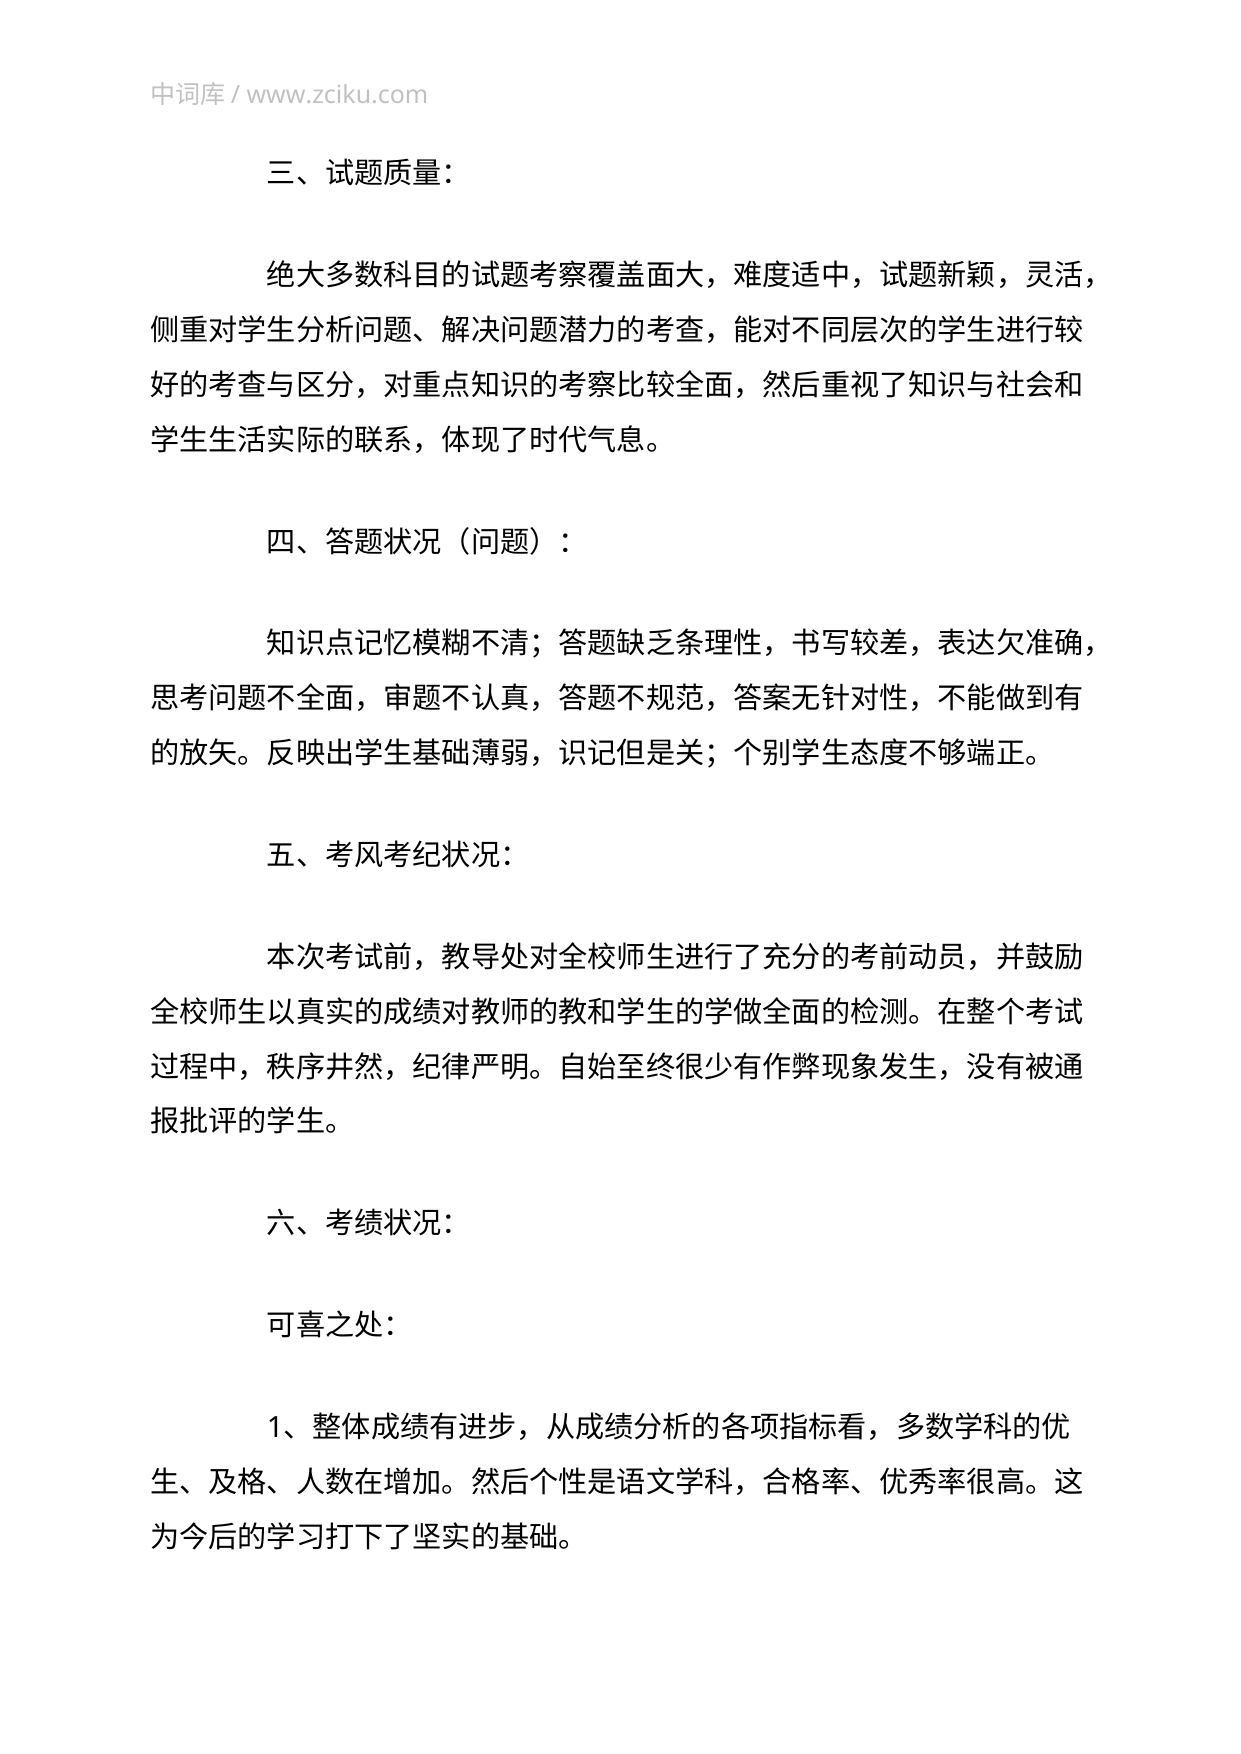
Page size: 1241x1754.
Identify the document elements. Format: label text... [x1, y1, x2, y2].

text 1、整体成绩有进步，从成绩分析的各项指标看，多数学科的优生、及格、人数在增加。然后个性是语文学科，合格率、优秀率很高。这为今后的学习打下了坚实的基础。 [150, 1403, 1090, 1556]
text 五、考风考纪状况： [150, 832, 1090, 874]
text 六、考绩状况： [150, 1200, 1090, 1242]
text 可喜之处： [150, 1302, 1090, 1344]
text 四、答题状况（问题）： [150, 518, 1090, 561]
text 知识点记忆模糊不清；答题缺乏条理性，书写较差，表达欠准确，思考问题不全面，审题不认真，答题不规范，答案无针对性，不能做到有的放矢。反映出学生基础薄弱，识记但是关；个别学生态度不够端正。 [150, 620, 1090, 772]
text 绝大多数科目的试题考察覆盖面大，难度适中，试题新颖，灵活，侧重对学生分析问题、解决问题潜力的考查，能对不同层次的学生进行较好的考查与区分，对重点知识的考察比较全面，然后重视了知识与社会和学生生活实际的联系，体现了时代气息。 [150, 252, 1090, 459]
text 三、试题质量： [150, 150, 1090, 192]
text 本次考试前，教导处对全校师生进行了充分的考前动员，并鼓励全校师生以真实的成绩对教师的教和学生的学做全面的检测。在整个考试过程中，秩序井然，纪律严明。自始至终很少有作弊现象发生，没有被通报批评的学生。 [150, 933, 1090, 1140]
